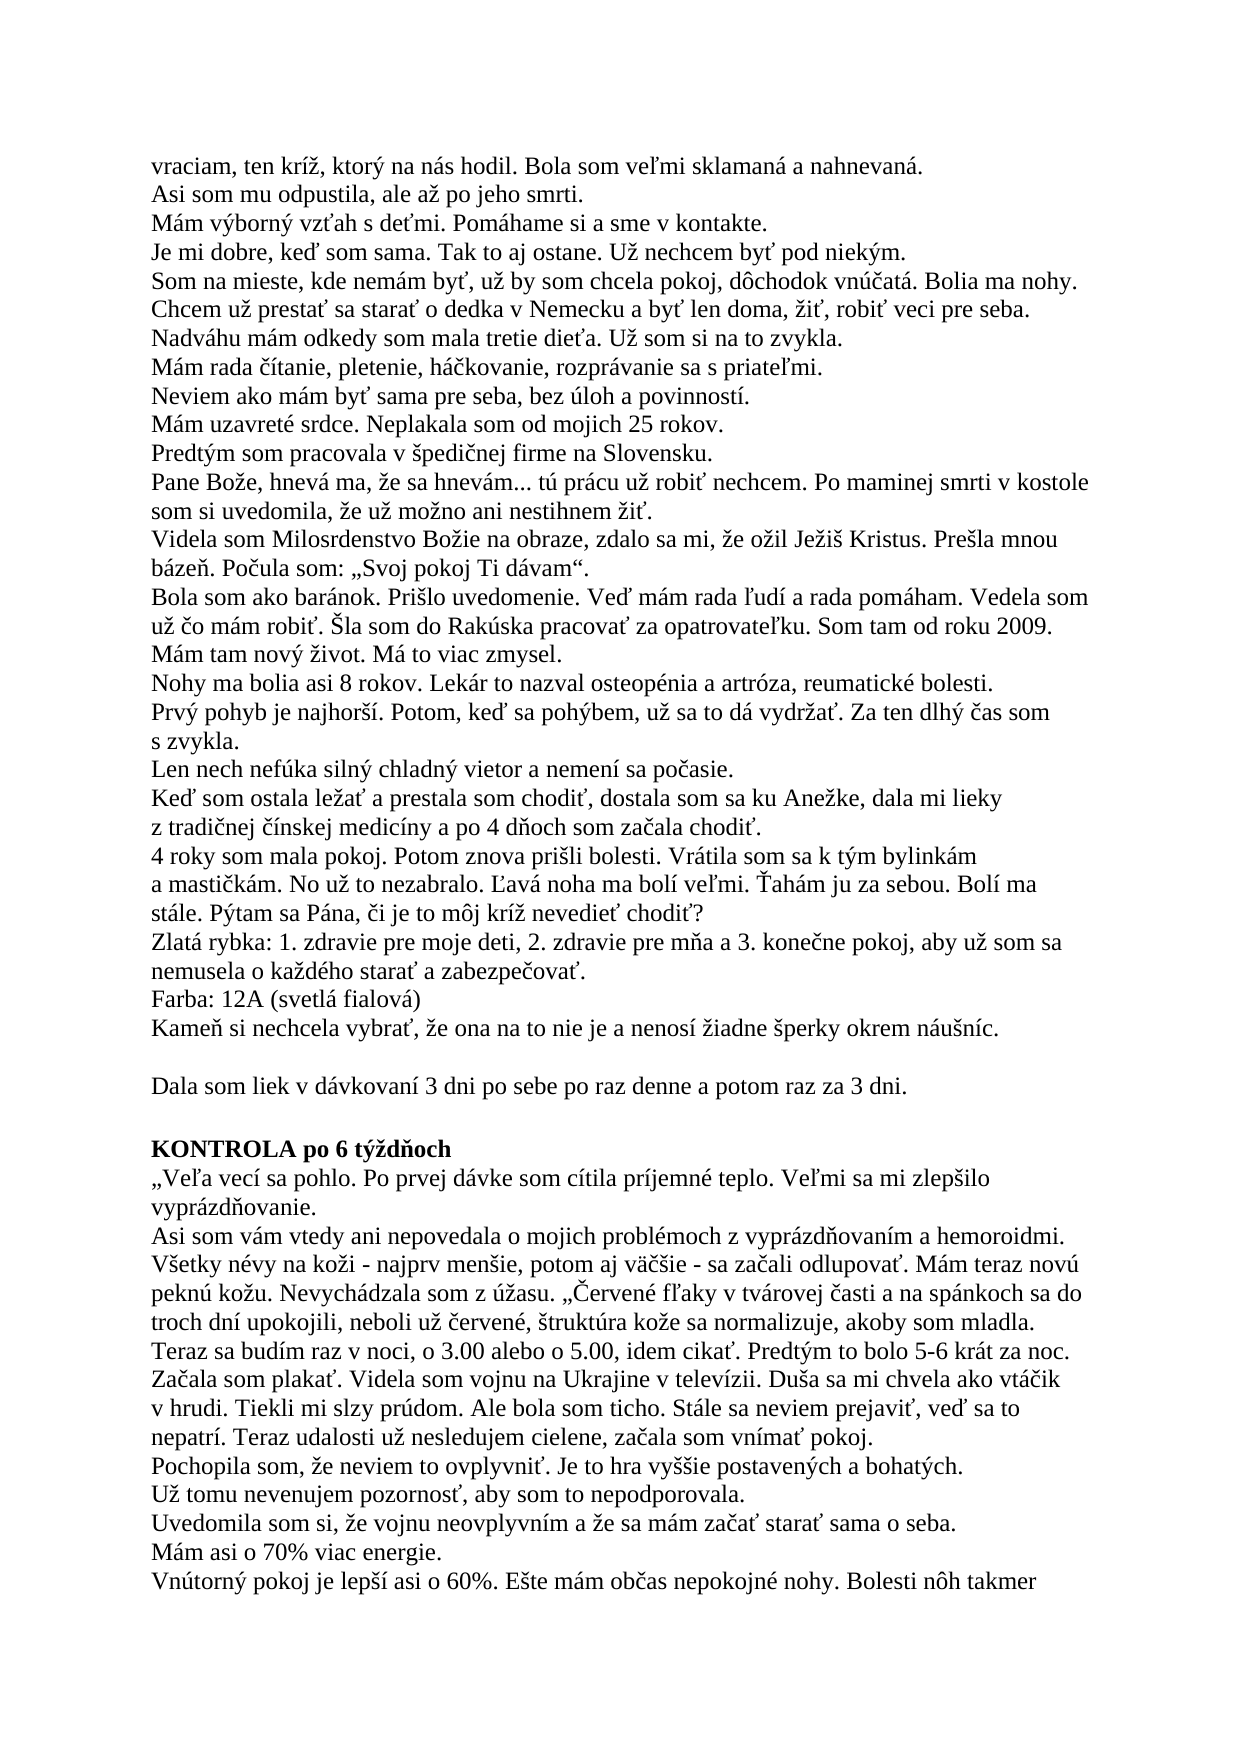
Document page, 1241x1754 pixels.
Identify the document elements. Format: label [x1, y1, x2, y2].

table_header [148, 148, 1093, 1103]
table_cell [148, 1103, 1093, 1598]
